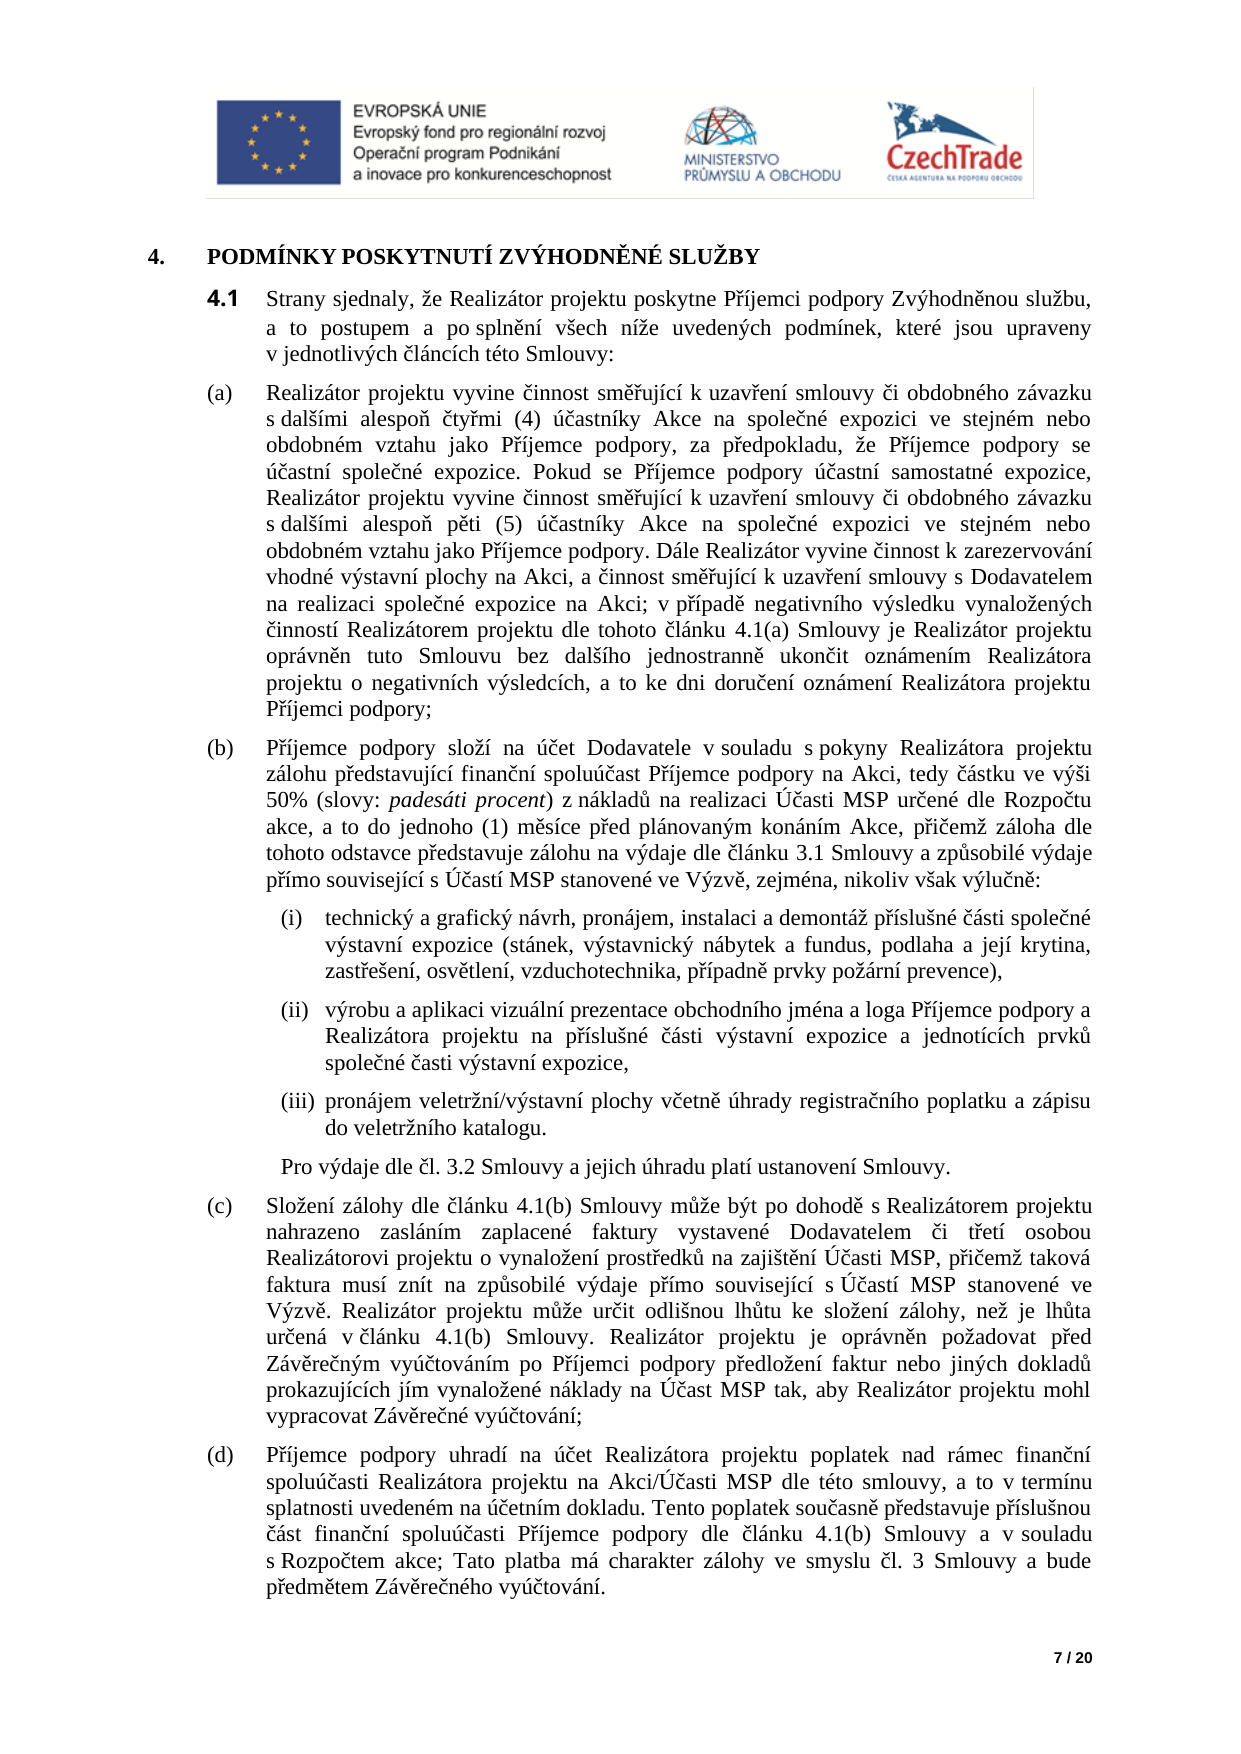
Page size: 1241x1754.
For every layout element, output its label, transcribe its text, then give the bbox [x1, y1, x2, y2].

subtitle podmínky poskytnutí zvýhodněné služby [148, 243, 1092, 270]
text technický a grafický návrh, pronájem, instalaci a demontáž příslušné části společné výstavní expozice (stánek, výstavnický nábytek a fundus, podlaha a její krytina, zastřešení, osvětlení, vzduchotechnika, případně prvky požární prevence), [281, 904, 1092, 983]
text Příjemce podpory uhradí na účet Realizátora projektu poplatek nad rámec finanční spoluúčasti Realizátora projektu na Akci/Účasti MSP dle této smlouvy, a to v termínu splatnosti uvedeném na účetním dokladu. Tento poplatek současně představuje příslušnou část finanční spoluúčasti Příjemce podpory dle článku 4.1(b) Smlouvy a v souladu s Rozpočtem akce; Tato platba má charakter zálohy ve smyslu čl. 3 Smlouvy a bude předmětem Závěrečného vyúčtování. [207, 1441, 1092, 1599]
text Strany sjednaly, že Realizátor projektu poskytne Příjemci podpory Zvýhodněnou službu, a to postupem a po splnění všech níže uvedených podmínek, které jsou upraveny v jednotlivých článcích této Smlouvy: [207, 282, 1092, 366]
text Složení zálohy dle článku 4.1(b) Smlouvy může být po dohodě s Realizátorem projektu nahrazeno zasláním zaplacené faktury vystavené Dodavatelem či třetí osobou Realizátorovi projektu o vynaložení prostředků na zajištění Účasti MSP, přičemž taková faktura musí znít na způsobilé výdaje přímo související s Účastí MSP stanovené ve Výzvě. Realizátor projektu může určit odlišnou lhůtu ke složení zálohy, než je lhůta určená v článku 4.1(b) Smlouvy. Realizátor projektu je oprávněn požadovat před Závěrečným vyúčtováním po Příjemci podpory předložení faktur nebo jiných dokladů prokazujících jím vynaložené náklady na Účast MSP tak, aby Realizátor projektu mohl vypracovat Závěrečné vyúčtování; [207, 1192, 1092, 1429]
picture [205, 87, 1035, 200]
text pronájem veletržní/výstavní plochy včetně úhrady registračního poplatku a zápisu do veletržního katalogu. [281, 1088, 1092, 1140]
text výrobu a aplikaci vizuální prezentace obchodního jména a loga Příjemce podpory a Realizátora projektu na příslušné části výstavní expozice a jednotících prvků společné časti výstavní expozice, [281, 996, 1092, 1075]
text Realizátor projektu vyvine činnost směřující k uzavření smlouvy či obdobného závazku s dalšími alespoň čtyřmi (4) účastníky Akce na společné expozici ve stejném nebo obdobném vztahu jako Příjemce podpory, za předpokladu, že Příjemce podpory se účastní společné expozice. Pokud se Příjemce podpory účastní samostatné expozice, Realizátor projektu vyvine činnost směřující k uzavření smlouvy či obdobného závazku s dalšími alespoň pěti (5) účastníky Akce na společné expozici ve stejném nebo obdobném vztahu jako Příjemce podpory. Dále Realizátor vyvine činnost k zarezervování vhodné výstavní plochy na Akci, a činnost směřující k uzavření smlouvy s Dodavatelem na realizaci společné expozice na Akci; v případě negativního výsledku vynaložených činností Realizátorem projektu dle tohoto článku 4.1(a) Smlouvy je Realizátor projektu oprávněn tuto Smlouvu bez dalšího jednostranně ukončit oznámením Realizátora projektu o negativních výsledcích, a to ke dni doručení oznámení Realizátora projektu Příjemci podpory; [207, 379, 1092, 721]
list Pro výdaje dle čl. 3.2 Smlouvy a jejich úhradu platí ustanovení Smlouvy. [281, 1153, 1092, 1179]
text Příjemce podpory složí na účet Dodavatele v souladu s pokyny Realizátora projektu zálohu představující finanční spoluúčast Příjemce podpory na Akci, tedy částku ve výši 50% (slovy: padesáti procent) z nákladů na realizaci Účasti MSP určené dle Rozpočtu akce, a to do jednoho (1) měsíce před plánovaným konáním Akce, přičemž záloha dle tohoto odstavce představuje zálohu na výdaje dle článku 3.1 Smlouvy a způsobilé výdaje přímo související s Účastí MSP stanovené ve Výzvě, zejména, nikoliv však výlučně: [207, 734, 1092, 892]
